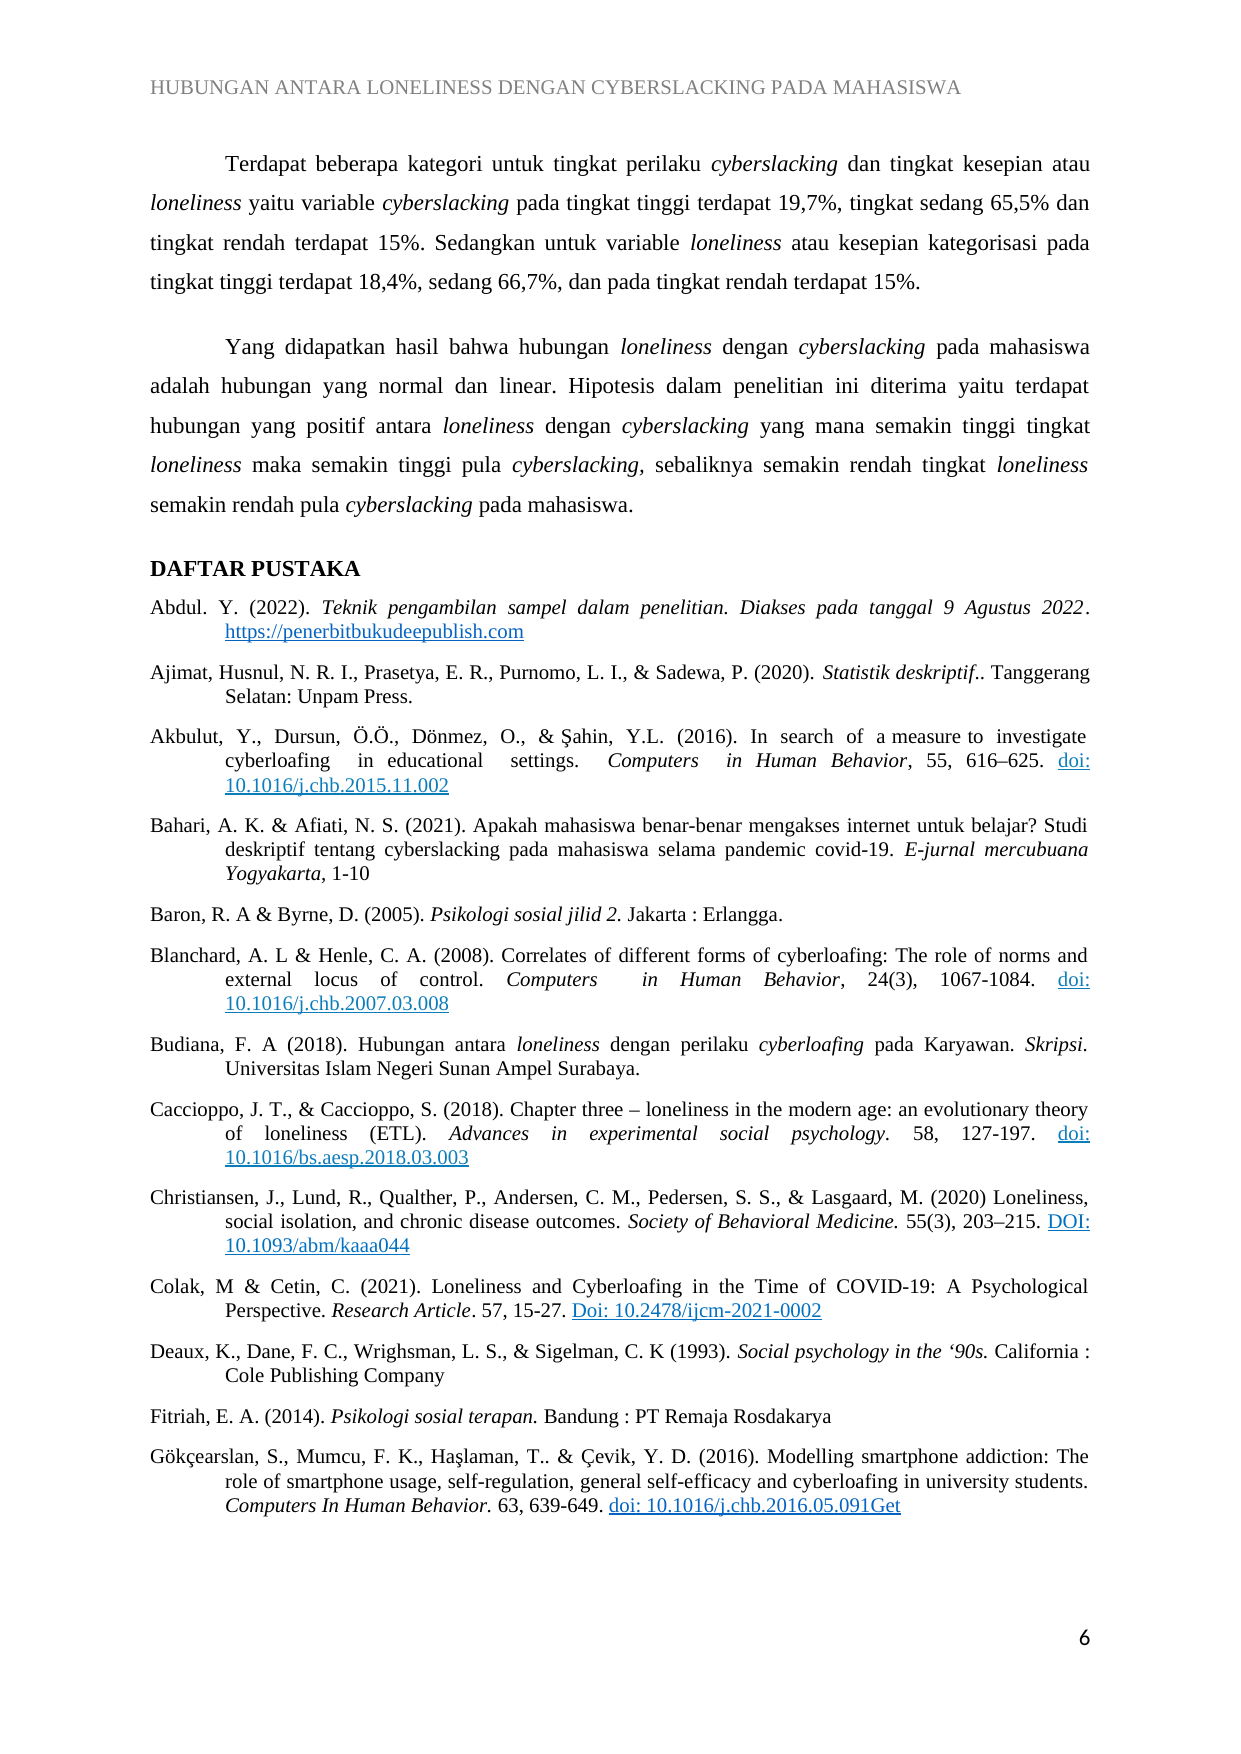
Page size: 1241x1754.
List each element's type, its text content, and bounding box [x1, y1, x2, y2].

text Colak, M & Cetin, C. (2021). Loneliness and Cyberloafing in the Time of COVID-19: A Psychological Perspective. Research Article. 57, 15-27. Doi: 10.2478/ijcm-2021-0002 [150, 1274, 1090, 1322]
text DAFTAR PUSTAKA [150, 555, 1090, 582]
text Ajimat, Husnul, N. R. I., Prasetya, E. R., Purnomo, L. I., & Sadewa, P. (2020). Statistik deskriptif.. Tanggerang Selatan: Unpam Press. [150, 659, 1090, 708]
text Deaux, K., Dane, F. C., Wrighsman, L. S., & Sigelman, C. K (1993). Social psychology in the ‘90s. California : Cole Publishing Company [150, 1339, 1090, 1387]
text Yang didapatkan hasil bahwa hubungan loneliness dengan cyberslacking pada mahasiswa adalah hubungan yang normal dan linear. Hipotesis dalam penelitian ini diterima yaitu terdapat hubungan yang positif antara loneliness dengan cyberslacking yang mana semakin tinggi tingkat loneliness maka semakin tinggi pula cyberslacking, sebaliknya semakin rendah tingkat loneliness semakin rendah pula cyberslacking pada mahasiswa. [150, 333, 1090, 517]
text Budiana, F. A (2018). Hubungan antara loneliness dengan perilaku cyberloafing pada Karyawan. Skripsi. Universitas Islam Negeri Sunan Ampel Surabaya. [150, 1032, 1090, 1080]
text Gökçearslan, S., Mumcu, F. K., Haşlaman, T.. & Çevik, Y. D. (2016). Modelling smartphone addiction: The role of smartphone usage, self-regulation, general self-efficacy and cyberloafing in university students. Computers In Human Behavior. 63, 639-649. doi: 10.1016/j.chb.2016.05.091Get [150, 1444, 1090, 1517]
text Bahari, A. K. & Afiati, N. S. (2021). Apakah mahasiswa benar-benar mengakses internet untuk belajar? Studi deskriptif tentang cyberslacking pada mahasiswa selama pandemic covid-19. E-jurnal mercubuana Yogyakarta, 1-10 [150, 813, 1090, 885]
text Akbulut, Y., Dursun, Ö.Ö., Dönmez, O., & Şahin, Y.L. (2016). In search of a measure to investigate cyberloafing in educational settings. Computers in Human Behavior, 55, 616–625. doi: 10.1016/j.chb.2015.11.002 [150, 724, 1090, 797]
text Baron, R. A & Byrne, D. (2005). Psikologi sosial jilid 2. Jakarta : Erlangga. [150, 902, 1090, 926]
list Terdapat beberapa kategori untuk tingkat perilaku cyberslacking dan tingkat kesepian atau loneliness yaitu variable cyberslacking pada tingkat tinggi terdapat 19,7%, tingkat sedang 65,5% dan tingkat rendah terdapat 15%. Sedangkan untuk variable loneliness atau kesepian kategorisasi pada tingkat tinggi terdapat 18,4%, sedang 66,7%, dan pada tingkat rendah terdapat 15%. [150, 150, 1090, 295]
text Christiansen, J., Lund, R., Qualther, P., Andersen, C. M., Pedersen, S. S., & Lasgaard, M. (2020) Loneliness, social isolation, and chronic disease outcomes. Society of Behavioral Medicine. 55(3), 203–215. DOI: 10.1093/abm/kaaa044 [150, 1185, 1090, 1257]
text Caccioppo, J. T., & Caccioppo, S. (2018). Chapter three – loneliness in the modern age: an evolutionary theory of loneliness (ETL). Advances in experimental social psychology. 58, 127-197. doi: 10.1016/bs.aesp.2018.03.003 [150, 1096, 1090, 1169]
text Abdul. Y. (2022). Teknik pengambilan sampel dalam penelitian. Diakses pada tanggal 9 Agustus 2022. https://penerbitbukudeepublish.com [150, 595, 1090, 643]
text Blanchard, A. L & Henle, C. A. (2008). Correlates of different forms of cyberloafing: The role of norms and external locus of control. Computers in Human Behavior, 24(3), 1067-1084. doi: 10.1016/j.chb.2007.03.008 [150, 943, 1090, 1015]
text Fitriah, E. A. (2014). Psikologi sosial terapan. Bandung : PT Remaja Rosdakarya [150, 1404, 1090, 1428]
